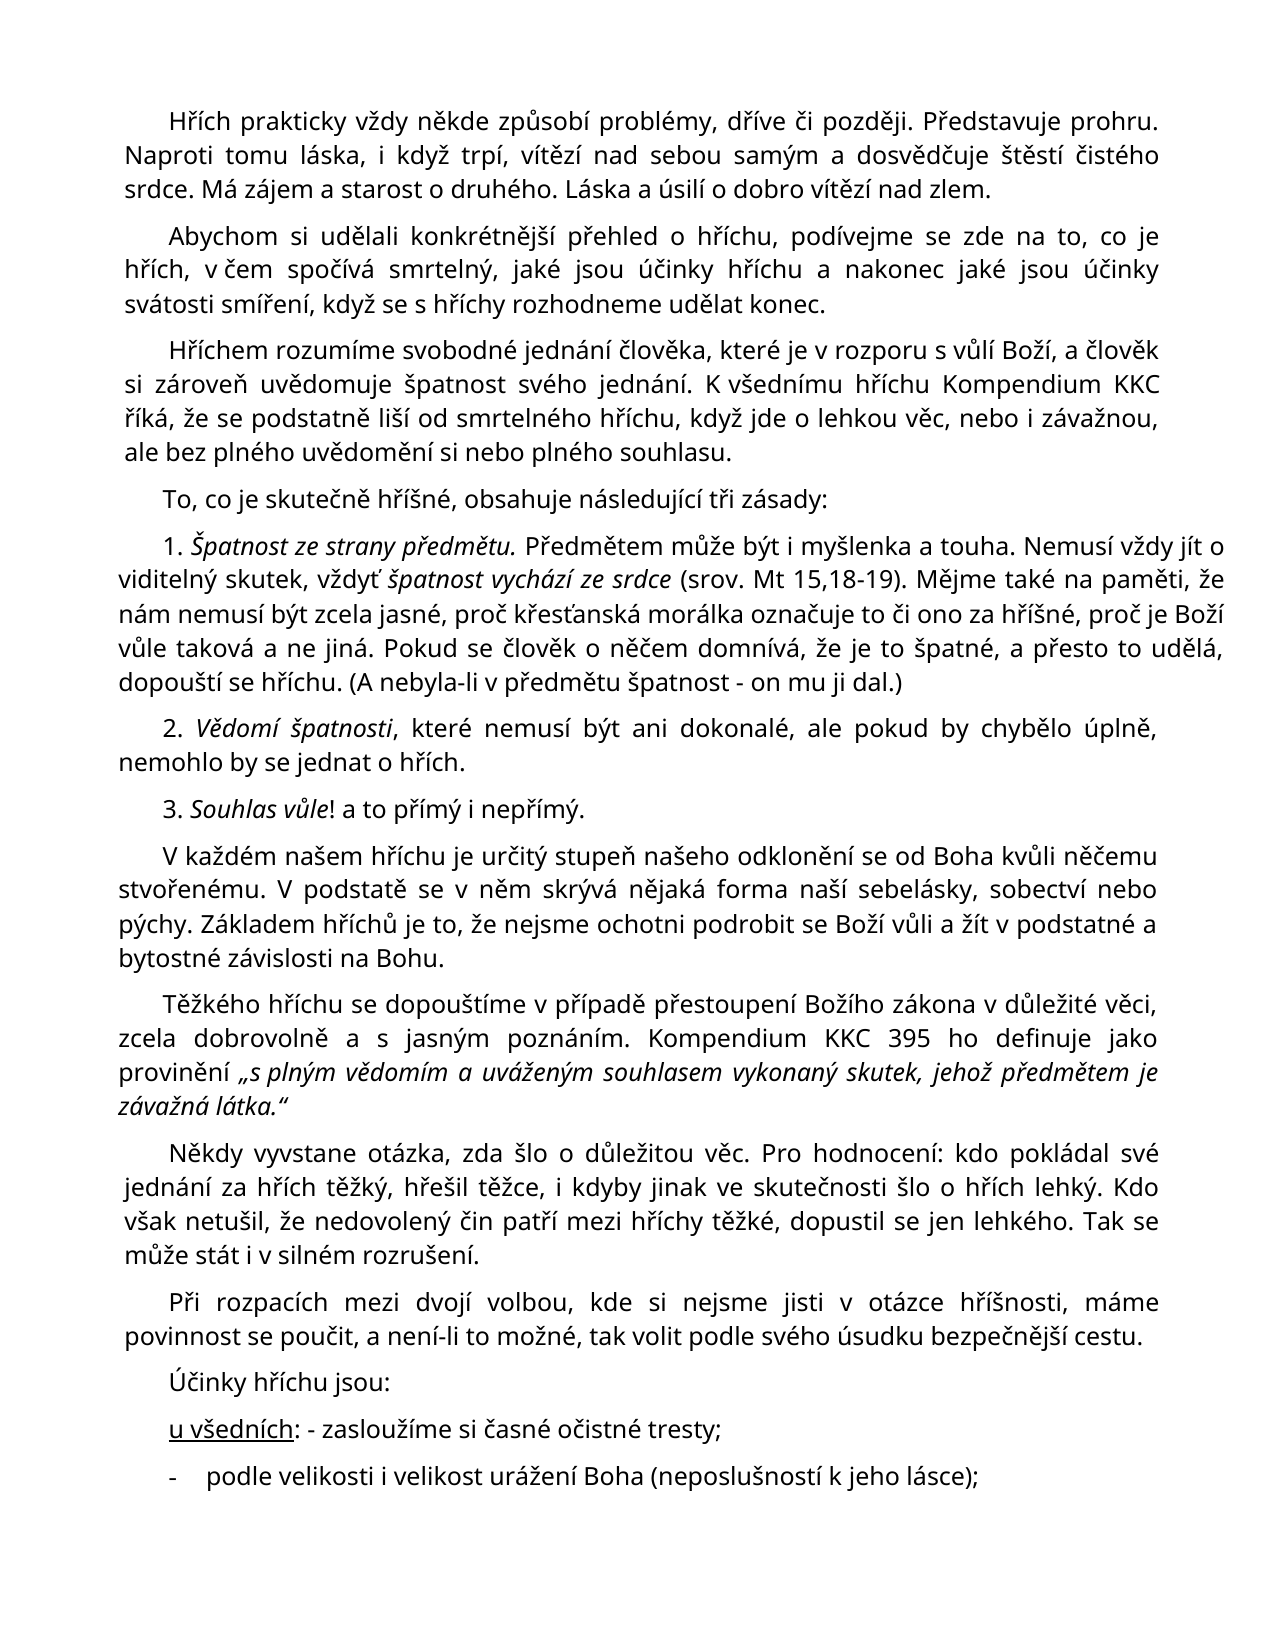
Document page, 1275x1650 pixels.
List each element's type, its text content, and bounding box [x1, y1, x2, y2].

text V každém našem hříchu je určitý stupeň našeho odklonění se od Boha kvůli něčemu stvořenému. V podstatě se v něm skrývá nějaká forma naší sebelásky, sobectví nebo pýchy. Základem hříchů je to, že nejsme ochotni podrobit se Boží vůli a žít v podstatné a bytostné závislosti na Bohu. [118, 838, 1159, 974]
text u všedních: - zasloužíme si časné očistné tresty; [168, 1412, 1161, 1446]
text To, co je skutečně hříšné, obsahuje následující tři zásady: [118, 482, 1226, 516]
text Účinky hříchu jsou: [124, 1365, 1161, 1399]
text Abychom si udělali konkrétnější přehled o hříchu, podívejme se zde na to, co je hřích, v čem spočívá smrtelný, jaké jsou účinky hříchu a nakonec jaké jsou účinky svátosti smíření, když se s hříchy rozhodneme udělat konec. [124, 218, 1161, 320]
text Těžkého hříchu se dopouštíme v případě přestoupení Božího zákona v důležité věci, zcela dobrovolně a s jasným poznáním. Kompendium KKC 395 ho definuje jako provinění „s plným vědomím a uváženým souhlasem vykonaný skutek, jehož předmětem je závažná látka.“ [118, 987, 1159, 1123]
text Někdy vyvstane otázka, zda šlo o důležitou věc. Pro hodnocení: kdo pokládal své jednání za hřích těžký, hřešil těžce, i kdyby jinak ve skutečnosti šlo o hřích lehký. Kdo však netušil, že nedovolený čin patří mezi hříchy těžké, dopustil se jen lehkého. Tak se může stát i v silném rozrušení. [124, 1136, 1161, 1272]
text 2. Vědomí špatnosti, které nemusí být ani dokonalé, ale pokud by chybělo úplně, nemohlo by se jednat o hřích. [118, 711, 1159, 779]
text Hřích prakticky vždy někde způsobí problémy, dříve či později. Představuje prohru. Naproti tomu láska, i když trpí, vítězí nad sebou samým a dosvědčuje štěstí čistého srdce. Má zájem a starost o druhého. Láska a úsilí o dobro vítězí nad zlem. [124, 103, 1161, 206]
text 3. Souhlas vůle! a to přímý i nepřímý. [118, 792, 1226, 826]
text 1. Špatnost ze strany předmětu. Předmětem může být i myšlenka a touha. Nemusí vždy jít o viditelný skutek, vždyť špatnost vychází ze srdce (srov. Mt 15,18-19). Mějme také na paměti, že nám nemusí být zcela jasné, proč křesťanská morálka označuje to či ono za hříšné, proč je Boží vůle taková a ne jiná. Pokud se člověk o něčem domnívá, že je to špatné, a přesto to udělá, dopouští se hříchu. (A nebyla-li v předmětu špatnost - on mu ji dal.) [118, 528, 1226, 698]
text Hříchem rozumíme svobodné jednání člověka, které je v rozporu s vůlí Boží, a člověk si zároveň uvědomuje špatnost svého jednání. K všednímu hříchu Kompendium KKC říká, že se podstatně liší od smrtelného hříchu, když jde o lehkou věc, nebo i závažnou, ale bez plného uvědomění si nebo plného souhlasu. [124, 333, 1161, 469]
list podle velikosti i velikost urážení Boha (neposlušností k jeho lásce); [168, 1458, 1161, 1492]
text Při rozpacích mezi dvojí volbou, kde si nejsme jisti v otázce hříšnosti, máme povinnost se poučit, a není-li to možné, tak volit podle svého úsudku bezpečnější cestu. [124, 1284, 1161, 1352]
